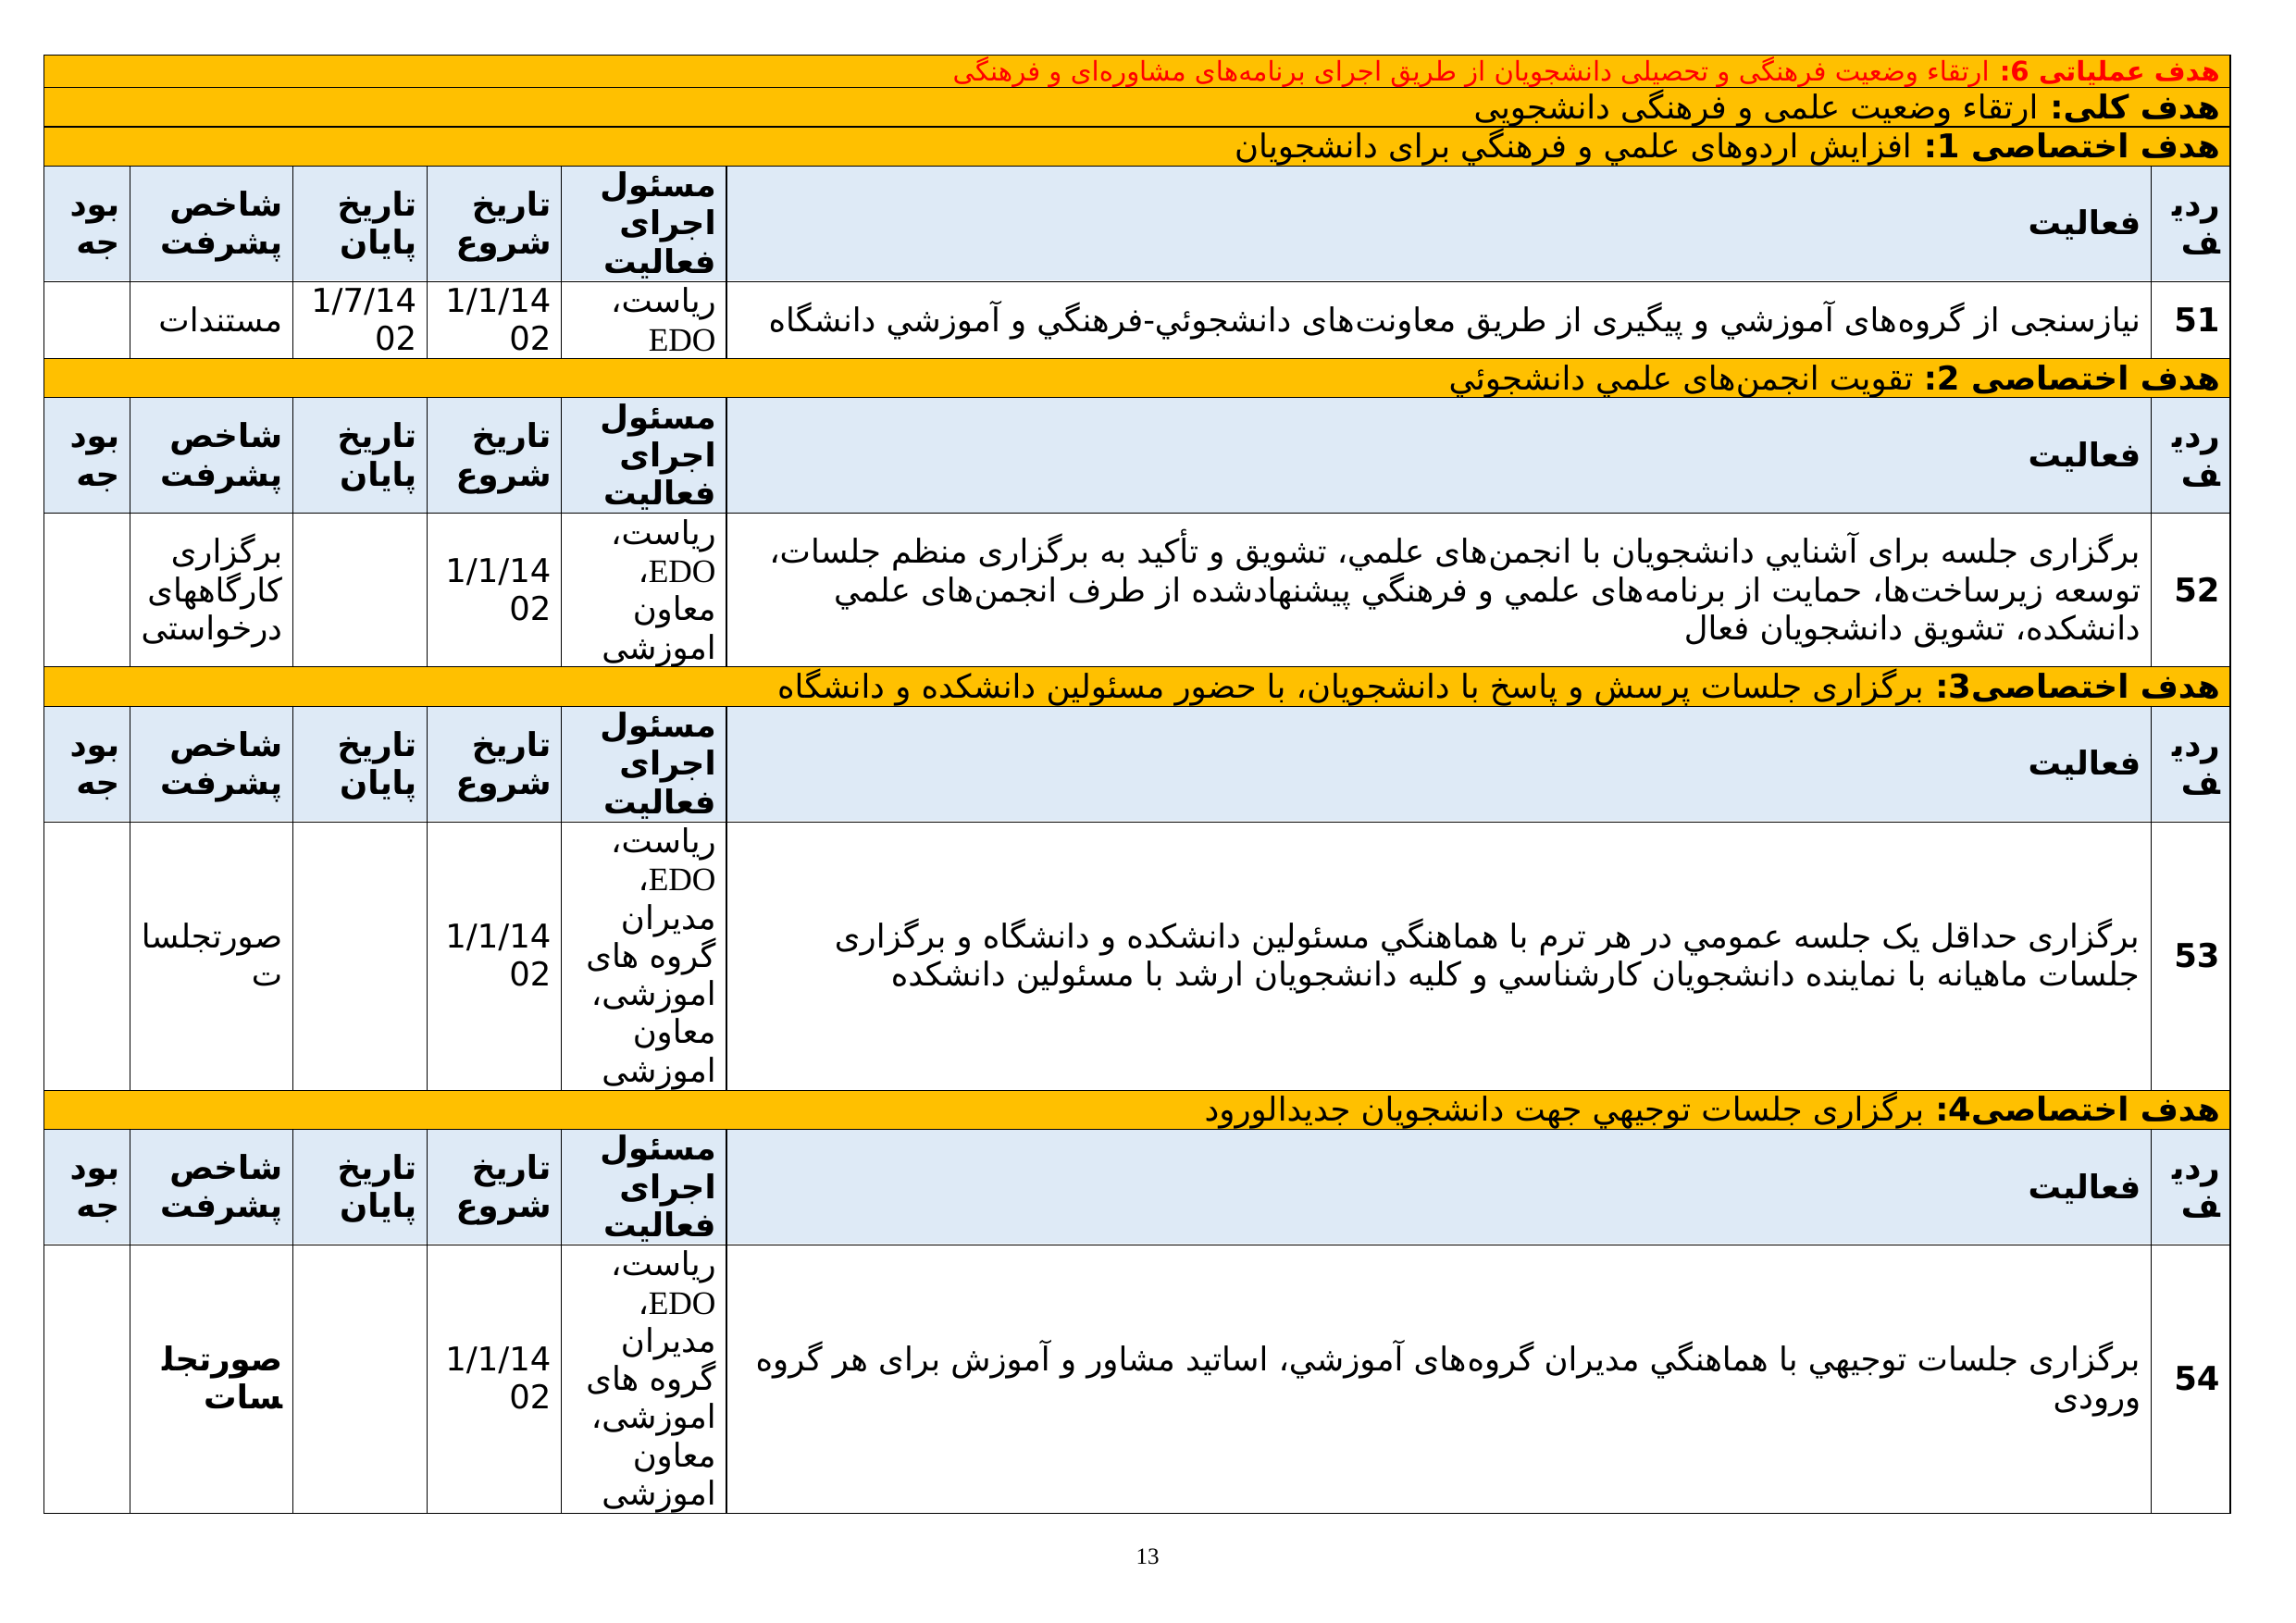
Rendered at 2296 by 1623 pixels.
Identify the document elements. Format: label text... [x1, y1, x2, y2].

table_cell برگزاری کارگاههای درخواستی [130, 514, 292, 666]
table_cell 51 [2152, 282, 2229, 358]
table_cell تاریخ شروع [428, 167, 561, 280]
table_cell فعالیت [727, 707, 2151, 821]
table_cell [293, 823, 427, 1089]
table_cell ریاست، EDO، مدیران گروه های اموزشی، معاون اموزشی [562, 1245, 726, 1512]
table_cell مسئول اجرای فعالیت [562, 707, 726, 821]
table_cell تاریخ پایان [293, 167, 427, 280]
table_cell برگزاری جلسات توجيهي با هماهنگي مدیران گروه‌های آموزشي، اساتيد مشاور و آموزش برای هر گروه ورودی [727, 1245, 2151, 1512]
table_cell تاریخ پایان [293, 707, 427, 821]
table_cell شاخص پشرفت [130, 398, 292, 513]
table_cell ریاست، EDO [562, 282, 726, 358]
table_cell بودجه [44, 398, 130, 513]
table_cell 1/1/1402 [428, 514, 561, 666]
table_cell بودجه [44, 167, 130, 280]
table_cell ردیف [2152, 167, 2229, 280]
table_cell مسئول اجرای فعالیت [562, 167, 726, 280]
table_cell هدف اختصاصی3: برگزاری جلسات پرسش و پاسخ با دانشجویان، با حضور مسئولين دانشكده و دانشگاه [44, 667, 2229, 706]
table_cell 1/1/1402 [428, 823, 561, 1089]
table_cell تاریخ شروع [428, 1130, 561, 1244]
table_cell فعالیت [727, 1130, 2151, 1244]
table_cell 52 [2152, 514, 2229, 666]
table_cell 53 [2152, 823, 2229, 1089]
table_cell شاخص پشرفت [130, 167, 292, 280]
table_cell ردیف [2152, 1130, 2229, 1244]
table_cell بودجه [44, 1130, 130, 1244]
table_cell [293, 1245, 427, 1512]
table_cell 1/1/1402 [428, 282, 561, 358]
table_cell شاخص پشرفت [130, 707, 292, 821]
table_cell شاخص پشرفت [130, 1130, 292, 1244]
table_cell هدف کلی: ارتقاء وضعیت علمی و فرهنگی دانشجویی [44, 88, 2229, 126]
table_cell ردیف [2152, 398, 2229, 513]
table_header هدف عملیاتی 6: ارتقاء وضعیت فرهنگی و تحصیلی دانشجویان از طریق اجرای برنامه‌های مشاوره‌ای و فرهنگی [44, 56, 2229, 87]
table_cell [44, 282, 130, 358]
table_cell فعالیت [727, 167, 2151, 280]
table_cell نیازسنجی از گروه‌های آموزشي و پيگيری از طریق معاونت‌های دانشجوئي-فرهنگي و آموزشي دانشگاه [727, 282, 2151, 358]
table_cell مسئول اجرای فعالیت [562, 398, 726, 513]
table_cell فعالیت [727, 398, 2151, 513]
table_cell تاریخ شروع [428, 707, 561, 821]
table_cell تاریخ شروع [428, 398, 561, 513]
table_cell تاریخ پایان [293, 398, 427, 513]
table_cell صورتجلسات [130, 1245, 292, 1512]
table_cell ریاست، EDO، مدیران گروه های اموزشی، معاون اموزشی [562, 823, 726, 1089]
table_cell ردیف [2152, 707, 2229, 821]
table_cell [44, 514, 130, 666]
table_cell صورتجلسات [130, 823, 292, 1089]
table_cell هدف اختصاصی 1: افزایش اردوهای علمي و فرهنگي برای دانشجویان [44, 128, 2229, 166]
table_cell بودجه [44, 707, 130, 821]
table_cell 1/1/1402 [428, 1245, 561, 1512]
table_cell تاریخ پایان [293, 1130, 427, 1244]
table_cell مستندات [130, 282, 292, 358]
table_cell 54 [2152, 1245, 2229, 1512]
table_cell هدف اختصاصی4: برگزاری جلسات توجيهي جهت دانشجویان جدیدالورود [44, 1091, 2229, 1129]
table_cell [293, 514, 427, 666]
table_cell برگزاری حداقل یک جلسه عمومي در هر ترم با هماهنگي مسئولين دانشكده و دانشگاه و برگزاری جلسات ماهيانه با نماینده دانشجویان کارشناسي و کليه دانشجویان ارشد با مسئولين دانشكده [727, 823, 2151, 1089]
table_cell هدف اختصاصی 2: تقویت انجمن‌های علمي دانشجوئي [44, 359, 2229, 397]
table_cell [44, 1245, 130, 1512]
table_cell 1/7/1402 [293, 282, 427, 358]
table_cell برگزاری جلسه برای آشنایي دانشجویان با انجمن‌های علمي، تشویق و تأکید به برگزاری منظم جلسات، توسعه زیرساخت‌ها، حمایت از برنامه‌های علمي و فرهنگي پیشنهادشده از طرف انجمن‌های علمي دانشكده، تشویق دانشجویان فعال [727, 514, 2151, 666]
table_cell [44, 823, 130, 1089]
table_cell مسئول اجرای فعالیت [562, 1130, 726, 1244]
table_cell ریاست، EDO، معاون اموزشی [562, 514, 726, 666]
